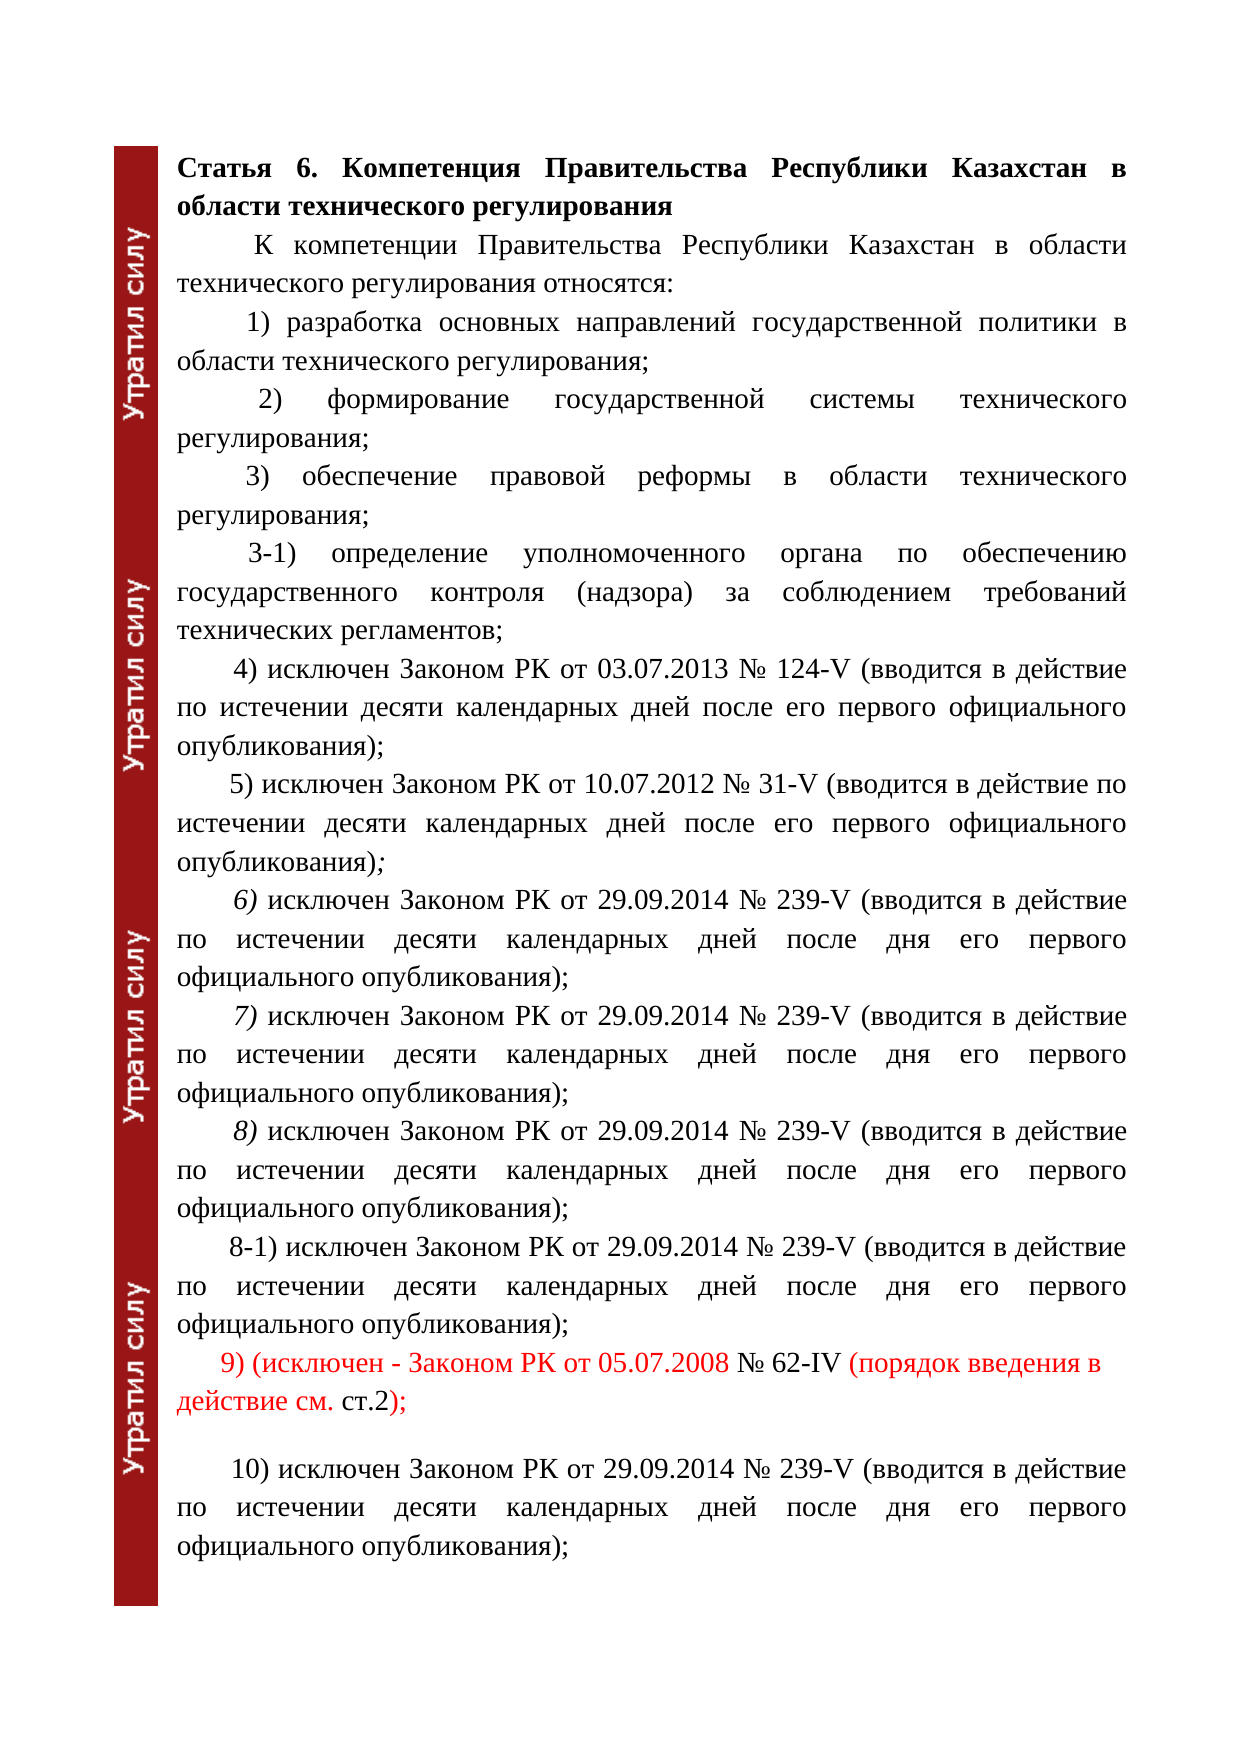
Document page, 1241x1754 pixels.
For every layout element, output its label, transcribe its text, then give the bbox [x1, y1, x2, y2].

picture [114, 1447, 158, 1451]
picture [114, 1562, 158, 1606]
text 1) разработка основных направлений государственной политики в области технического регулирования; [112, 304, 1128, 376]
picture [114, 222, 158, 227]
picture [114, 376, 158, 381]
picture [114, 299, 158, 304]
text 8) исключен Законом РК от 29.09.2014 № 239-V (вводится в действие по истечении десяти календарных дней после дня его первого официального опубликования); [112, 1113, 1128, 1224]
text 3) обеспечение правовой реформы в области технического регулирования; [112, 458, 1128, 530]
text 10) исключен Законом РК от 29.09.2014 № 239-V (вводится в действие по истечении десяти календарных дней после дня его первого официального опубликования); [112, 1451, 1128, 1562]
picture [114, 762, 158, 767]
picture [114, 1340, 158, 1345]
text 3-1) определение уполномоченного органа по обеспечению государственного контроля (надзора) за соблюдением требований технических регламентов; [112, 535, 1128, 646]
text К компетенции Правительства Республики Казахстан в области технического регулирования относятся: [112, 227, 1128, 299]
picture [114, 877, 158, 882]
text 4) исключен Законом РК от 03.07.2013 № 124-V (вводится в действие по истечении десяти календарных дней после его первого официального опубликования); [112, 651, 1128, 762]
picture [114, 530, 158, 535]
text 5) исключен Законом РК от 10.07.2012 № 31-V (вводится в действие по истечении десяти календарных дней после его первого официального опубликования); [112, 767, 1128, 877]
text Статья 6. Компетенция Правительства Республики Казахстан в области технического регулирования [112, 150, 1128, 222]
picture [114, 453, 158, 458]
picture [114, 646, 158, 651]
picture [114, 1108, 158, 1113]
text 6) исключен Законом РК от 29.09.2014 № 239-V (вводится в действие по истечении десяти календарных дней после дня его первого официального опубликования); [112, 882, 1128, 993]
picture [114, 146, 158, 150]
picture [114, 1224, 158, 1229]
text 7) исключен Законом РК от 29.09.2014 № 239-V (вводится в действие по истечении десяти календарных дней после дня его первого официального опубликования); [112, 998, 1128, 1108]
text 9) (исключен - Законом РК от 05.07.2008 № 62-IV (порядок введения в действие см. ст.2); [112, 1345, 1128, 1447]
text 2) формирование государственной системы технического регулирования; [112, 381, 1128, 453]
text 8-1) исключен Законом РК от 29.09.2014 № 239-V (вводится в действие по истечении десяти календарных дней после дня его первого официального опубликования); [112, 1229, 1128, 1340]
picture [114, 993, 158, 998]
